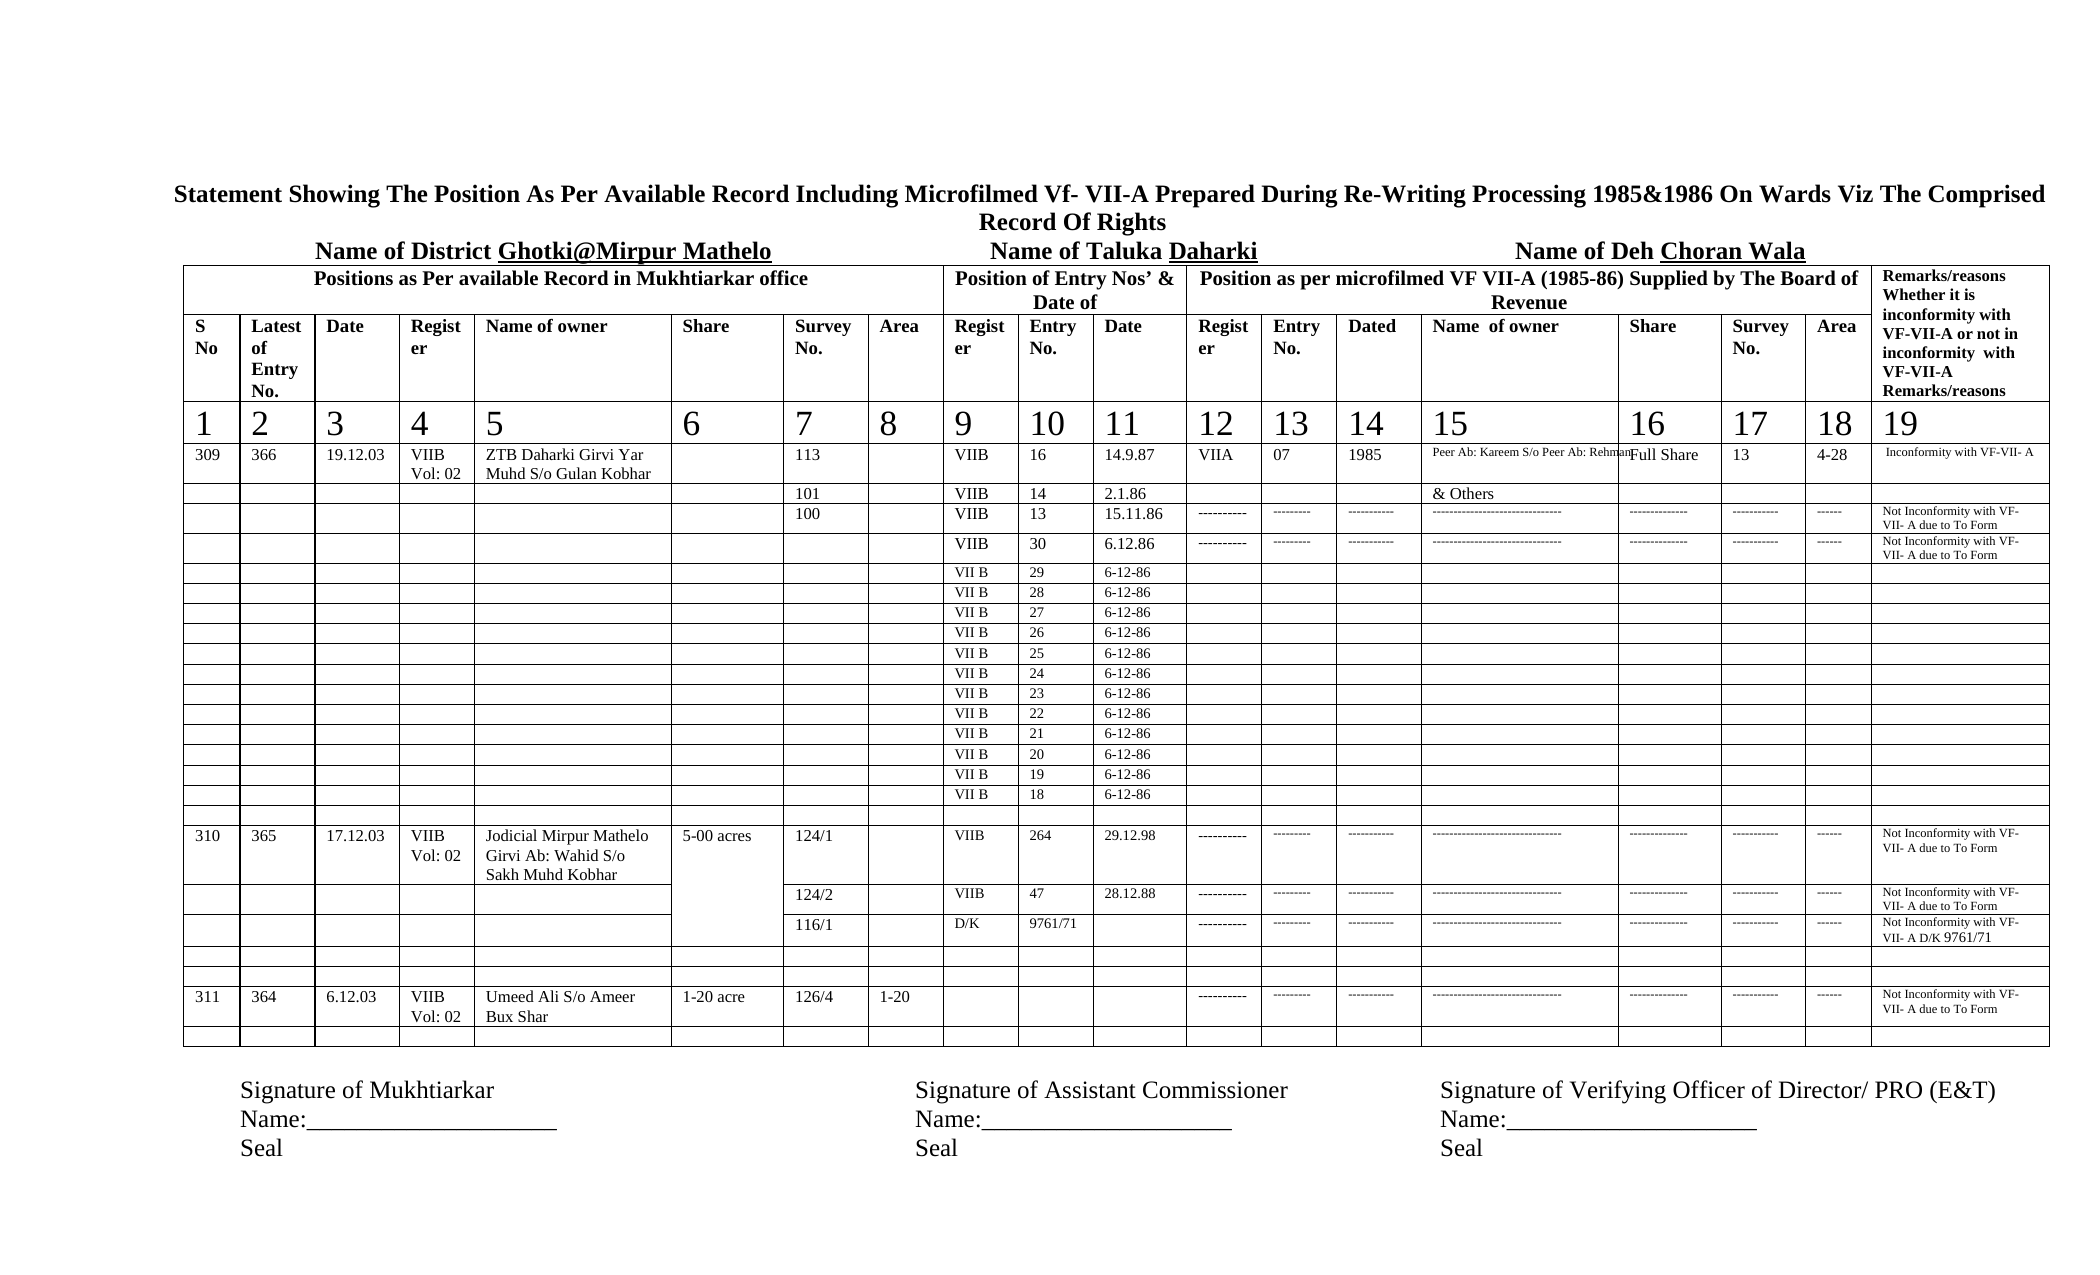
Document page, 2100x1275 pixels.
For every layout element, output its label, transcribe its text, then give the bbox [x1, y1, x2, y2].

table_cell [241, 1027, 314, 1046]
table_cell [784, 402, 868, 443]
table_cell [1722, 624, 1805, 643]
text Signature of Mukhtiarkar Signature of Assistant Commissioner Signature of Verifying Officer of Director/ PRO (E&T) [165, 1076, 2055, 1104]
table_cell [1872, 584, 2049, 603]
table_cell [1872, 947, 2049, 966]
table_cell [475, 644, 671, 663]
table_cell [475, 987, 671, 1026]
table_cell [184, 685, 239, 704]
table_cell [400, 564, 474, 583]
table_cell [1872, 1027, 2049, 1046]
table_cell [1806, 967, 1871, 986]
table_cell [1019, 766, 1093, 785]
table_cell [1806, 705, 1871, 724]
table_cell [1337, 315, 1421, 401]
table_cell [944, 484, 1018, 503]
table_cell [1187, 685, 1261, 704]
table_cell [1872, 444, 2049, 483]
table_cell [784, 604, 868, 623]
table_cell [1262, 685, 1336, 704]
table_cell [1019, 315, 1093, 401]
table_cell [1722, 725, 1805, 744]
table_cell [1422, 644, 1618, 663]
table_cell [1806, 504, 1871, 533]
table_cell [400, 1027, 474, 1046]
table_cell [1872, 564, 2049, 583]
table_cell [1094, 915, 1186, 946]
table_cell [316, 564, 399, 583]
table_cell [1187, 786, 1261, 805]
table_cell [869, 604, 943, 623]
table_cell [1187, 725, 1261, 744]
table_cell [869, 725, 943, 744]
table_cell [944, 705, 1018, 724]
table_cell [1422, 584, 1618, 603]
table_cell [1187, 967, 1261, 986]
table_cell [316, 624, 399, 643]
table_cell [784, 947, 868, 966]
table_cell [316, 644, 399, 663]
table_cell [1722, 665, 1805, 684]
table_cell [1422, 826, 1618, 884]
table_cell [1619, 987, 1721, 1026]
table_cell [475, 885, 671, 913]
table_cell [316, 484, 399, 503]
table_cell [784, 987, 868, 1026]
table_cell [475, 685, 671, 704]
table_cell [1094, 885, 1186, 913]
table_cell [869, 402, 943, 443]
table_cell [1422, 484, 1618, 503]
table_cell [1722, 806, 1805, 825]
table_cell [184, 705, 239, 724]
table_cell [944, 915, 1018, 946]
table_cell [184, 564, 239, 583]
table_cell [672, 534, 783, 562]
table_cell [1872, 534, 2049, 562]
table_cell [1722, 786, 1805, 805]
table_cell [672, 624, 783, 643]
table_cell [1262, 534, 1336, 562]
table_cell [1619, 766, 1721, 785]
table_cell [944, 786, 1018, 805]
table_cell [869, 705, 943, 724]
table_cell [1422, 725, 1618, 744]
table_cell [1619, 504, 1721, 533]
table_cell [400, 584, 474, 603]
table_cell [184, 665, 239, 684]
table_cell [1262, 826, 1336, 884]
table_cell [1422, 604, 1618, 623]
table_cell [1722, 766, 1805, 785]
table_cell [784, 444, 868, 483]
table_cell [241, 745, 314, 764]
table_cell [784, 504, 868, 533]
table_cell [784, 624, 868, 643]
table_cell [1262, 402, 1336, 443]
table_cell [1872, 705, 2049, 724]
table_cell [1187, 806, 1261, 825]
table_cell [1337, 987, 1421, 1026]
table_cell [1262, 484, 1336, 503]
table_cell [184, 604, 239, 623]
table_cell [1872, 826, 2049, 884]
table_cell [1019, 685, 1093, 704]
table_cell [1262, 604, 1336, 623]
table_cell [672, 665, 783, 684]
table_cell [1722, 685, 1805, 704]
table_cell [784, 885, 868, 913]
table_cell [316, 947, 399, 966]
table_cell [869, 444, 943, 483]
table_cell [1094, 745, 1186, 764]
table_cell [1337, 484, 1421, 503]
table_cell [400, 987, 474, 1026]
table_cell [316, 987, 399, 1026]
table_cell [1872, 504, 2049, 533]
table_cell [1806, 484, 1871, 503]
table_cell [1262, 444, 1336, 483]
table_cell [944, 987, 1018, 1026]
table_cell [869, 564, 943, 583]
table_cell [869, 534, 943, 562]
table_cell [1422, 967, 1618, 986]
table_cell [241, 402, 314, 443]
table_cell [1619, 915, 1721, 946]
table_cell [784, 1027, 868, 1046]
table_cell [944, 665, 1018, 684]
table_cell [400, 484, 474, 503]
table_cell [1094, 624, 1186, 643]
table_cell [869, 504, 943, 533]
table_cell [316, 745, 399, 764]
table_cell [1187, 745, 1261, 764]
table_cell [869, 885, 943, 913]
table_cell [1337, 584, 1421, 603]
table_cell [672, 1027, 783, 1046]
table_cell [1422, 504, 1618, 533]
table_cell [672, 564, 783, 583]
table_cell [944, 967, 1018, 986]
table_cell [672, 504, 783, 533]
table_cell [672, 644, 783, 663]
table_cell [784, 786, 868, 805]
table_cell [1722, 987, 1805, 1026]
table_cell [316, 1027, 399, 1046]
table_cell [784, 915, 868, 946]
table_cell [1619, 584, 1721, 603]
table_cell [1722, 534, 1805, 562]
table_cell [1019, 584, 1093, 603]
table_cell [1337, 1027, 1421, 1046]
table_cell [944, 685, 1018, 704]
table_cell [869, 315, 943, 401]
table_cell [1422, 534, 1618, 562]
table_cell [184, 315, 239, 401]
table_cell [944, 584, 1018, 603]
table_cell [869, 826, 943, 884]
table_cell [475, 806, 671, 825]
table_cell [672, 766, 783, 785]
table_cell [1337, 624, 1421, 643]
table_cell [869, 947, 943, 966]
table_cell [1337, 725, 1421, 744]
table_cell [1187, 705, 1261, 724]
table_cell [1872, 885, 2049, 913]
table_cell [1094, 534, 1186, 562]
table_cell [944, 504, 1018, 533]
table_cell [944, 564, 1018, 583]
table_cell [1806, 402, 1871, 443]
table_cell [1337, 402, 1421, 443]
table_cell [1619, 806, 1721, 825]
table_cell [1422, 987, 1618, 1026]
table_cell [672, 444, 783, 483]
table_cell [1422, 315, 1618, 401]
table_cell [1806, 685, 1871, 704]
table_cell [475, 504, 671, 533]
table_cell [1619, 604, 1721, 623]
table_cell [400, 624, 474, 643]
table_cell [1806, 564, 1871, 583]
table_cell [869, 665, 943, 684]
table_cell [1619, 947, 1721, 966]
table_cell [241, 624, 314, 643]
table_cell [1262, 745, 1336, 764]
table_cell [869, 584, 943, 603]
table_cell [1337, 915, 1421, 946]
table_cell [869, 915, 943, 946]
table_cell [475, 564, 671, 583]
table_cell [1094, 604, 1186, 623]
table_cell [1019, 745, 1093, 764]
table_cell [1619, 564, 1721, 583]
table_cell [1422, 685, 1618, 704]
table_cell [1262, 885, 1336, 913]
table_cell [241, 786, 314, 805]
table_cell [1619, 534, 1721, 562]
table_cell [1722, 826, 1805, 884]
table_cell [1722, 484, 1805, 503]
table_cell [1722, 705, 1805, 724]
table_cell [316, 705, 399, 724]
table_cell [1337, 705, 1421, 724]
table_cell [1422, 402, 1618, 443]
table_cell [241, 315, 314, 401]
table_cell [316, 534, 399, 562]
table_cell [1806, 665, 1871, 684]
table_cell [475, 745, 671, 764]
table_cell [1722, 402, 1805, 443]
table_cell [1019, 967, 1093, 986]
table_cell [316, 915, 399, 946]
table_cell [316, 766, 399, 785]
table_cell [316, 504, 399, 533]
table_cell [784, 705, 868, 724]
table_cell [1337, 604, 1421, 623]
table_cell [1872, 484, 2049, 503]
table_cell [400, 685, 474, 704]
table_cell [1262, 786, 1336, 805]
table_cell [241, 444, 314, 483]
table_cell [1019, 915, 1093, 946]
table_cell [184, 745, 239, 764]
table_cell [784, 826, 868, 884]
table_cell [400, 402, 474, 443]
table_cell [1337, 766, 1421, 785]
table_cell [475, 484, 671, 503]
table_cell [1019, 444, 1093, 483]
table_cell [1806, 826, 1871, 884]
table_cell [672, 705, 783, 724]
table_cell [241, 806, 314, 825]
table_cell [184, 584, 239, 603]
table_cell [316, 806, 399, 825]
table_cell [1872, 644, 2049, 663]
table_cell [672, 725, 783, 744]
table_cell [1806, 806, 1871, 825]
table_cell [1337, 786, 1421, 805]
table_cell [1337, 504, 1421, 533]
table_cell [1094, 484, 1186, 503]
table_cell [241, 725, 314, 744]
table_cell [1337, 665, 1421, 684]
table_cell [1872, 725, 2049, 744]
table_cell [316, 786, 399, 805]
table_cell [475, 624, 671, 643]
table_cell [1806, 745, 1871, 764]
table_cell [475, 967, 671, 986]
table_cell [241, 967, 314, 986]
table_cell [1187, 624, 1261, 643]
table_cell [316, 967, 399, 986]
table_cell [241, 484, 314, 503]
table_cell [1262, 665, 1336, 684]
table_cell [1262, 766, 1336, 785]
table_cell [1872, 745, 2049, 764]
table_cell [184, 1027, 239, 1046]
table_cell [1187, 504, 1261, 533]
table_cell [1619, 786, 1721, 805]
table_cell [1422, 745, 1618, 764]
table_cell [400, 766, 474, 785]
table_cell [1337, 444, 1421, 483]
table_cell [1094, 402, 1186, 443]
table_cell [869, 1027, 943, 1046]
text Name:____________________ Name:____________________ Name:____________________ [165, 1104, 2055, 1133]
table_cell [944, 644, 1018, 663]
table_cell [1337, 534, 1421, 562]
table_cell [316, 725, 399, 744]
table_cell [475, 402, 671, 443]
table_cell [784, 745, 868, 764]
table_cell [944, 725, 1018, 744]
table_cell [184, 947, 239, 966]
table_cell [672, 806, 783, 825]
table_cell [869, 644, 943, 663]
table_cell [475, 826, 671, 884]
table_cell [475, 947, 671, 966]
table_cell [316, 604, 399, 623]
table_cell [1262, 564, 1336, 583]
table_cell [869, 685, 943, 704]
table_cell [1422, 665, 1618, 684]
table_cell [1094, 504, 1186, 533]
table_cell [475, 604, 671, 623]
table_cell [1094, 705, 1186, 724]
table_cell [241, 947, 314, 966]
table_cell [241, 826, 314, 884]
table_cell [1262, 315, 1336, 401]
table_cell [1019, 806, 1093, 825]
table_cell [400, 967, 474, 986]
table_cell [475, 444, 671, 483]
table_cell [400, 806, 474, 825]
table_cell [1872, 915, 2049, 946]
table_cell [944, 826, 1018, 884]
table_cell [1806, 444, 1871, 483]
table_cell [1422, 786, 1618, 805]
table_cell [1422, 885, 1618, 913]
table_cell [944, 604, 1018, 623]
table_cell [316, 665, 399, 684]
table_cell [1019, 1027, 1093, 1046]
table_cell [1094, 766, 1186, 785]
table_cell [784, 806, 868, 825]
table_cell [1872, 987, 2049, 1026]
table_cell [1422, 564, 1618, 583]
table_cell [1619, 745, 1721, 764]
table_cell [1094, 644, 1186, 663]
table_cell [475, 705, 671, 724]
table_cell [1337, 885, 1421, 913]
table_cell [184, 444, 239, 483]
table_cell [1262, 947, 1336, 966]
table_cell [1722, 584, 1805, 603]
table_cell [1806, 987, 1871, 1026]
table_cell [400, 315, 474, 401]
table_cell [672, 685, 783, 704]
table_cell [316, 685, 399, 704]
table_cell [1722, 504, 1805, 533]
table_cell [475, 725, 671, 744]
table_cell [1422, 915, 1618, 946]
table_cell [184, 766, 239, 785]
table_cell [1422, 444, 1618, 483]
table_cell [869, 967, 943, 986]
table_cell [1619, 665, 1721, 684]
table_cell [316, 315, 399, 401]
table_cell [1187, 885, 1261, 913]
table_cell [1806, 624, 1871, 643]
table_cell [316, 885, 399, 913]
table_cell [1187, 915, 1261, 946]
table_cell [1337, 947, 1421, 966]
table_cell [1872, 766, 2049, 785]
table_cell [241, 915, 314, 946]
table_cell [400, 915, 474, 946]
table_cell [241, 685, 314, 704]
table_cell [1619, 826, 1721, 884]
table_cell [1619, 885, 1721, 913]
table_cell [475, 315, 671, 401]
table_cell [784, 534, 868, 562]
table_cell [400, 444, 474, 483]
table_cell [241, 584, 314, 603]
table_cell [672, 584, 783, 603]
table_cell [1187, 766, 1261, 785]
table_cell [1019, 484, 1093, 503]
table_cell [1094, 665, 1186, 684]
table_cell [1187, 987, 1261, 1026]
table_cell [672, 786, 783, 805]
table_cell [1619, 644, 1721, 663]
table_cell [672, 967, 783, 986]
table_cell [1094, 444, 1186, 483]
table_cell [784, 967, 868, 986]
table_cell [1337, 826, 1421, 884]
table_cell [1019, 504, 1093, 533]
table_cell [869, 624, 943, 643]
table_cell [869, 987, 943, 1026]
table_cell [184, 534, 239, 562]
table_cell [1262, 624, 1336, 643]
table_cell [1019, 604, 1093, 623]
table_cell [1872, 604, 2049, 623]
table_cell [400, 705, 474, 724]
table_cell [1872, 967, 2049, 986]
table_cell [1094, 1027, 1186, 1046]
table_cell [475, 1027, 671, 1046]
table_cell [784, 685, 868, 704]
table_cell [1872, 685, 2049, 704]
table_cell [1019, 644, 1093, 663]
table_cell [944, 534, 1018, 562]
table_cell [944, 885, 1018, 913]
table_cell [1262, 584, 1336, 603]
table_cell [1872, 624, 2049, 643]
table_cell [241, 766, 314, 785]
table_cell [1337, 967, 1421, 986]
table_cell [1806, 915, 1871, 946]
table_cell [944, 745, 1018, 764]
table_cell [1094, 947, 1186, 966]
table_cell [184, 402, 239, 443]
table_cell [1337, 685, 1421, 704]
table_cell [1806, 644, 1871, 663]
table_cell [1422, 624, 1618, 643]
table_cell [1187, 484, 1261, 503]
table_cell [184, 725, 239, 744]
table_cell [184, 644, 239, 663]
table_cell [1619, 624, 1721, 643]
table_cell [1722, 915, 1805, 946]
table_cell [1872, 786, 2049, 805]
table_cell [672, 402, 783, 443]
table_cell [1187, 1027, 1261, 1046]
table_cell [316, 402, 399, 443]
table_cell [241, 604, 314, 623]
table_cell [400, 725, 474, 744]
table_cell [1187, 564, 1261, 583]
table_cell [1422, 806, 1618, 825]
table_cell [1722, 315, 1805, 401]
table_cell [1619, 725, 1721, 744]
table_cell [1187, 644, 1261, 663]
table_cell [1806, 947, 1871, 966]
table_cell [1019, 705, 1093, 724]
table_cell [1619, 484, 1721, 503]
text Name of District Ghotki@Mirpur Mathelo Name of Taluka Daharki Name of Deh Choran Wala [240, 236, 2055, 265]
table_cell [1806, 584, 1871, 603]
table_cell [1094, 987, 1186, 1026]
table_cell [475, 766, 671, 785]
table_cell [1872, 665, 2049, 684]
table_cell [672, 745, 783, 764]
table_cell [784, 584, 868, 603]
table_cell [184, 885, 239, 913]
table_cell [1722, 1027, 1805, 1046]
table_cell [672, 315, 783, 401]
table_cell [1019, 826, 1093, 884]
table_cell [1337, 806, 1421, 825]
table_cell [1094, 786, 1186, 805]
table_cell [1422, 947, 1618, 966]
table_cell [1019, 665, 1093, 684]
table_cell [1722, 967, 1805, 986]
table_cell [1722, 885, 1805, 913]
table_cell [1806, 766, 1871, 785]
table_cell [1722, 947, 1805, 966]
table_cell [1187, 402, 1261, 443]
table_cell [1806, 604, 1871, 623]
text Statement Showing The Position As Per Available Record Including Microfilmed Vf- VII-A Prepared During Re-Writing Processing 1985&1986 On Wards Viz The Comprised Record Of Rights [90, 179, 2055, 236]
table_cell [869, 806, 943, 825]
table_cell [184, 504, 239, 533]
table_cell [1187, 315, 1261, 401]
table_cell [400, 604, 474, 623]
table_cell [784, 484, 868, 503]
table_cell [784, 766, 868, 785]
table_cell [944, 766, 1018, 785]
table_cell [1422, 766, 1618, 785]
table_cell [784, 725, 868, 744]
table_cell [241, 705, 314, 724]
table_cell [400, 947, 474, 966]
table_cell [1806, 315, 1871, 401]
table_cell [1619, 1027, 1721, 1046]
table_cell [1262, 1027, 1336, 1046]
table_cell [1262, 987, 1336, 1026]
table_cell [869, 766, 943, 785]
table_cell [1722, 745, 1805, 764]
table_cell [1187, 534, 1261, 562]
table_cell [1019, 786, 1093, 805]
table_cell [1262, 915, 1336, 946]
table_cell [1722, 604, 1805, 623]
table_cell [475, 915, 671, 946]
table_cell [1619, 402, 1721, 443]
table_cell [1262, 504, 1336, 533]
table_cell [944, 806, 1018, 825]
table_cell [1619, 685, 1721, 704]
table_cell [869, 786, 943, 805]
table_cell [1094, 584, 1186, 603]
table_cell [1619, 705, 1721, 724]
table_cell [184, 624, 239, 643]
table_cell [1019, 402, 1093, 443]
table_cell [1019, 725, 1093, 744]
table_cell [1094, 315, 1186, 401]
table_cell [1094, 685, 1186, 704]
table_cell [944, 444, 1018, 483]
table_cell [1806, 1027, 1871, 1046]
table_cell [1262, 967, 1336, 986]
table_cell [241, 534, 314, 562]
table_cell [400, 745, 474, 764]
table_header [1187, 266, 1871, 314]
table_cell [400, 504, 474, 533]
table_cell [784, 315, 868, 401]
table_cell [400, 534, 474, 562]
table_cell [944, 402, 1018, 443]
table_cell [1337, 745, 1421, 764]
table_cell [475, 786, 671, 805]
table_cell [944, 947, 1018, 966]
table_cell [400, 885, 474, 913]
text Seal Seal Seal [165, 1133, 2055, 1162]
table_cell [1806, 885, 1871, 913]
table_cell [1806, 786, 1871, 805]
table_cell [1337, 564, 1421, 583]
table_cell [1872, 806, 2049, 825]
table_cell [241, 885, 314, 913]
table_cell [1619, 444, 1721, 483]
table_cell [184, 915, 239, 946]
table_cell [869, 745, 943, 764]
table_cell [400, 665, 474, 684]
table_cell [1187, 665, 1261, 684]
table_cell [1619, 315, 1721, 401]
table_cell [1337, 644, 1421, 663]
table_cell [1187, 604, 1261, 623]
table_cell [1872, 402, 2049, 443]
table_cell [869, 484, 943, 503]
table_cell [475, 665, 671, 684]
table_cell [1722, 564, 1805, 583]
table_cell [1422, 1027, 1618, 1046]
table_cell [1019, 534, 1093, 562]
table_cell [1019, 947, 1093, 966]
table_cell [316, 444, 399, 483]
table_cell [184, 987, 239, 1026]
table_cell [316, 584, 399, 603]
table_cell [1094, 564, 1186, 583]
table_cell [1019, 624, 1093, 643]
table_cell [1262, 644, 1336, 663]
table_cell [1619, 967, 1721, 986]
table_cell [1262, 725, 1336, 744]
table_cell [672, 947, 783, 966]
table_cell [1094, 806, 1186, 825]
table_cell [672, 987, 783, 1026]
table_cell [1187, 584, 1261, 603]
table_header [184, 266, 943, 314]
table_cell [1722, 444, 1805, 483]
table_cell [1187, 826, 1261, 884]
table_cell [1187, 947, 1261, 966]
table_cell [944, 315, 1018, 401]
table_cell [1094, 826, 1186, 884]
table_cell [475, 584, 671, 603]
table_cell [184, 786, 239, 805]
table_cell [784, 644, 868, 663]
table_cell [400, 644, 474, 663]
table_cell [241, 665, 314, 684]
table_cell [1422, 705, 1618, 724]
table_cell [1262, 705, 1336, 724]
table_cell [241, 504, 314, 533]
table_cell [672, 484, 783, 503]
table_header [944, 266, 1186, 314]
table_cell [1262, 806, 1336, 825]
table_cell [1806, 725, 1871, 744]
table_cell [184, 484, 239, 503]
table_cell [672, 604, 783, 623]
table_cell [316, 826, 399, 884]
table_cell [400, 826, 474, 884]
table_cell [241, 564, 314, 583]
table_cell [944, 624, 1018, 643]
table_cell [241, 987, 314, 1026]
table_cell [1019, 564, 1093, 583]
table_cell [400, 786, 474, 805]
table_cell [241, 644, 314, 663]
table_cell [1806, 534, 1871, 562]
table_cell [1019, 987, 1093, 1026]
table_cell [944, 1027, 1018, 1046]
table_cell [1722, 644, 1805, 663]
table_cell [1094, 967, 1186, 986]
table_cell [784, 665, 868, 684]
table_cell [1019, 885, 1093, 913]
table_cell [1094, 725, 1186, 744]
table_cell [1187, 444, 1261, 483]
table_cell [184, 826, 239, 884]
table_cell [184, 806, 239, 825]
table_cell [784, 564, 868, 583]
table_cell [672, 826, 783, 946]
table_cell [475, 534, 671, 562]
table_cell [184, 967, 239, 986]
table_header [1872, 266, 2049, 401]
